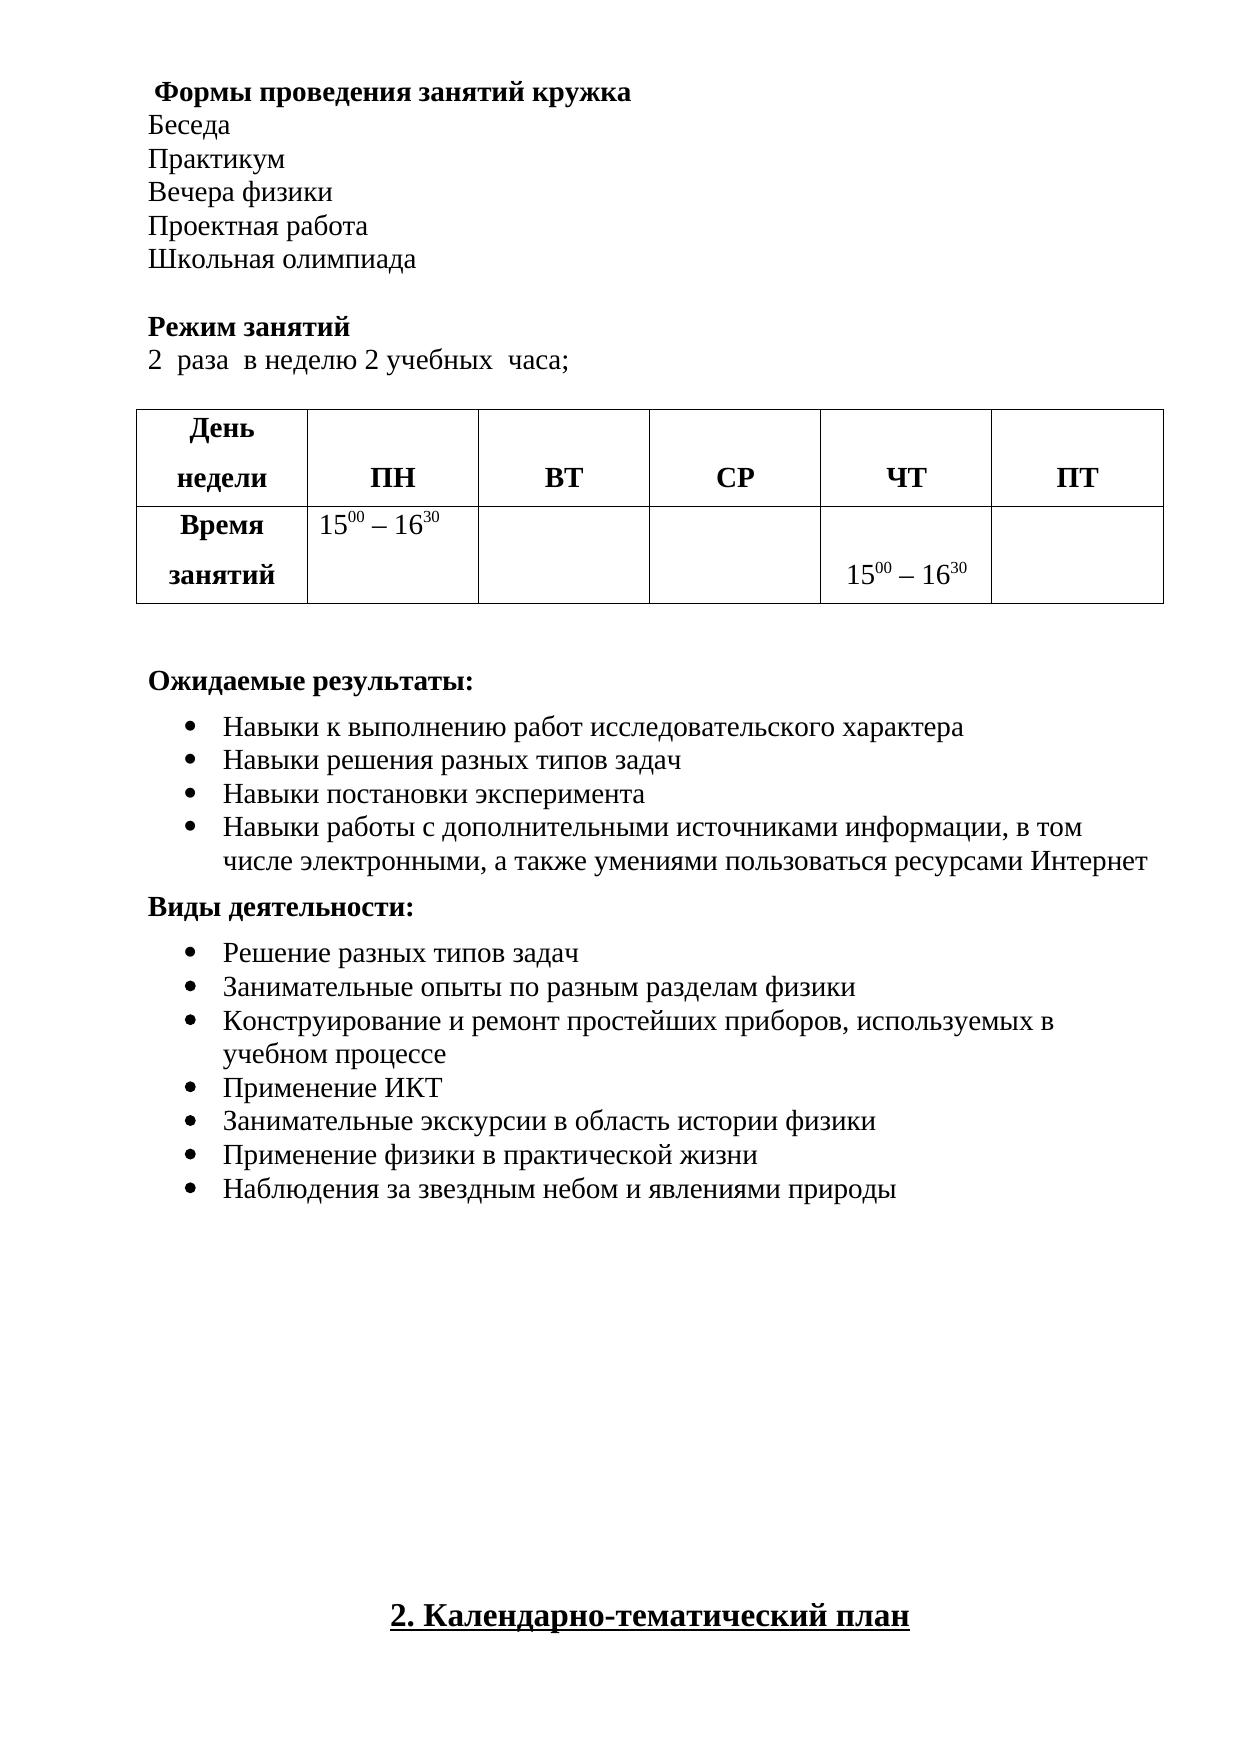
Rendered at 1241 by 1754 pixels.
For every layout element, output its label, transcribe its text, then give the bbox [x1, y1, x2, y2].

table_header ВТ [479, 410, 649, 506]
list Навыки решения разных типов задач [185, 742, 1152, 776]
table_cell [479, 507, 649, 603]
table_header СР [650, 410, 820, 506]
table_header ЧТ [821, 410, 991, 506]
text Проектная работа [148, 208, 1152, 242]
text Виды деятельности: [148, 889, 1152, 923]
list Занимательные экскурсии в область истории физики [185, 1103, 1152, 1137]
table_cell 1500 – 1630 [308, 507, 478, 603]
table_cell [650, 507, 820, 603]
list Применение физики в практической жизни [185, 1137, 1152, 1171]
text Формы проведения занятий кружка [148, 74, 1152, 107]
table_cell 1500 – 1630 [821, 507, 991, 603]
list Наблюдения за звездным небом и явлениями природы [185, 1171, 1152, 1204]
table_cell [992, 507, 1163, 603]
text Вечера физики [148, 174, 1152, 208]
list Навыки к выполнению работ исследовательского характера [185, 709, 1152, 742]
text Режим занятий [148, 309, 1152, 342]
text Школьная олимпиада [148, 242, 1152, 275]
list Навыки постановки эксперимента [185, 776, 1152, 809]
list Занимательные опыты по разным разделам физики [185, 969, 1152, 1003]
table_header ПТ [992, 410, 1163, 506]
list Навыки работы с дополнительными источниками информации, в том числе электронными, а также умениями пользоваться ресурсами Интернет [185, 809, 1152, 877]
text Ожидаемые результаты: [148, 663, 1152, 696]
list Решение разных типов задач [185, 935, 1152, 969]
table_cell Время занятий [137, 507, 307, 603]
table_header ПН [308, 410, 478, 506]
table_header День недели [137, 410, 307, 506]
text 2. Календарно-тематический план [148, 1596, 1152, 1634]
text Практикум [148, 141, 1152, 174]
text 2 раза в неделю 2 учебных часа; [148, 342, 1152, 376]
list Применение ИКТ [185, 1070, 1152, 1103]
list Конструирование и ремонт простейших приборов, используемых в учебном процессе [185, 1003, 1152, 1070]
text Беседа [148, 107, 1152, 141]
